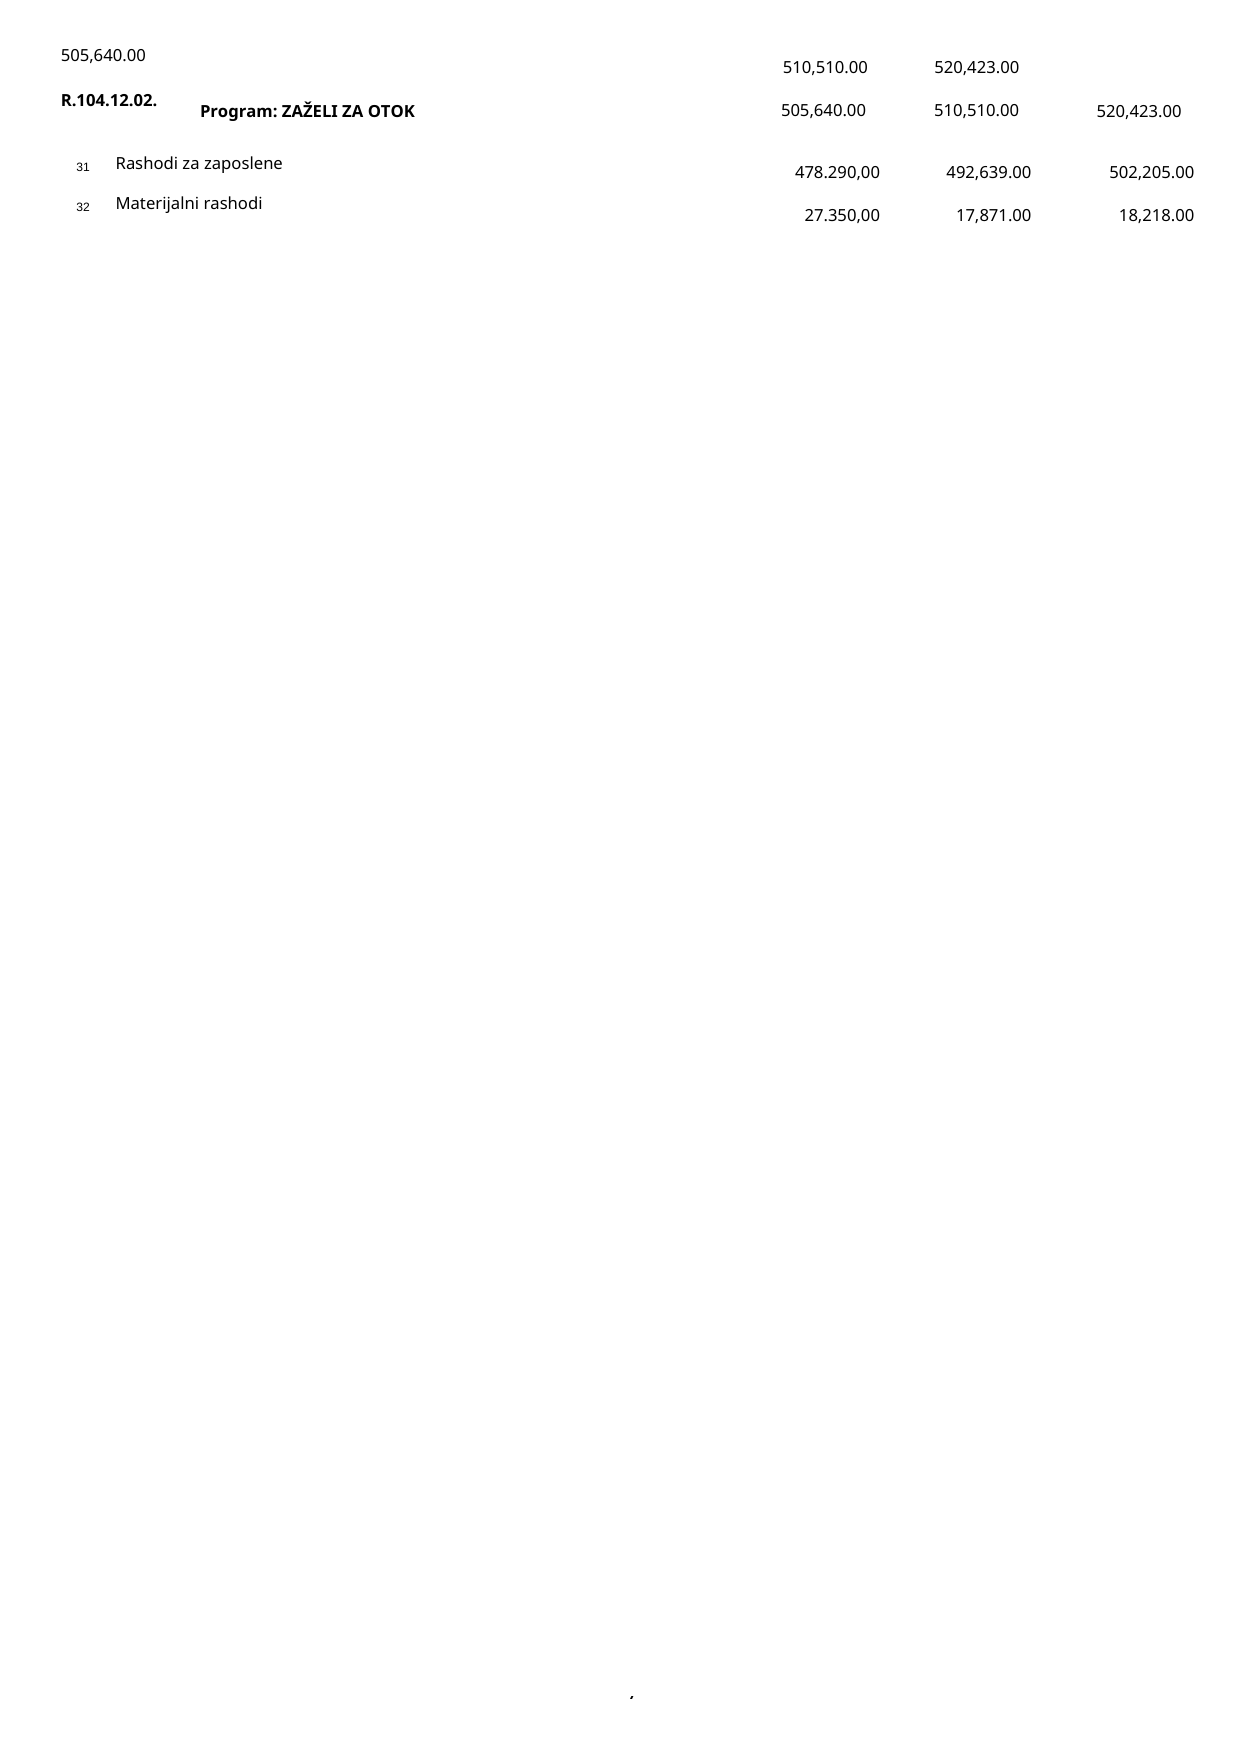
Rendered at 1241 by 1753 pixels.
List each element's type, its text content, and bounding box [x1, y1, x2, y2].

text 505,640.00 [781, 98, 882, 121]
text 505,640.00 [61, 44, 682, 66]
text 510,510.00 [934, 98, 1035, 121]
list Rashodi za zaposlene [76, 150, 299, 175]
subtitle R.104.12.02. [61, 89, 181, 112]
text 520,423.00 [934, 56, 1035, 78]
text 17,871.00 [891, 204, 1031, 227]
text 520,423.00 [1096, 100, 1232, 122]
text 27.350,00 [739, 204, 880, 227]
text Program: ZAŽELI ZA OTOK [200, 100, 453, 122]
text 478.290,00 [739, 161, 880, 183]
text 502,205.00 [1054, 161, 1194, 183]
list Materijalni rashodi [76, 189, 299, 214]
text 492,639.00 [891, 161, 1031, 183]
text 510,510.00 [783, 56, 884, 78]
text 18,218.00 [1054, 204, 1194, 227]
